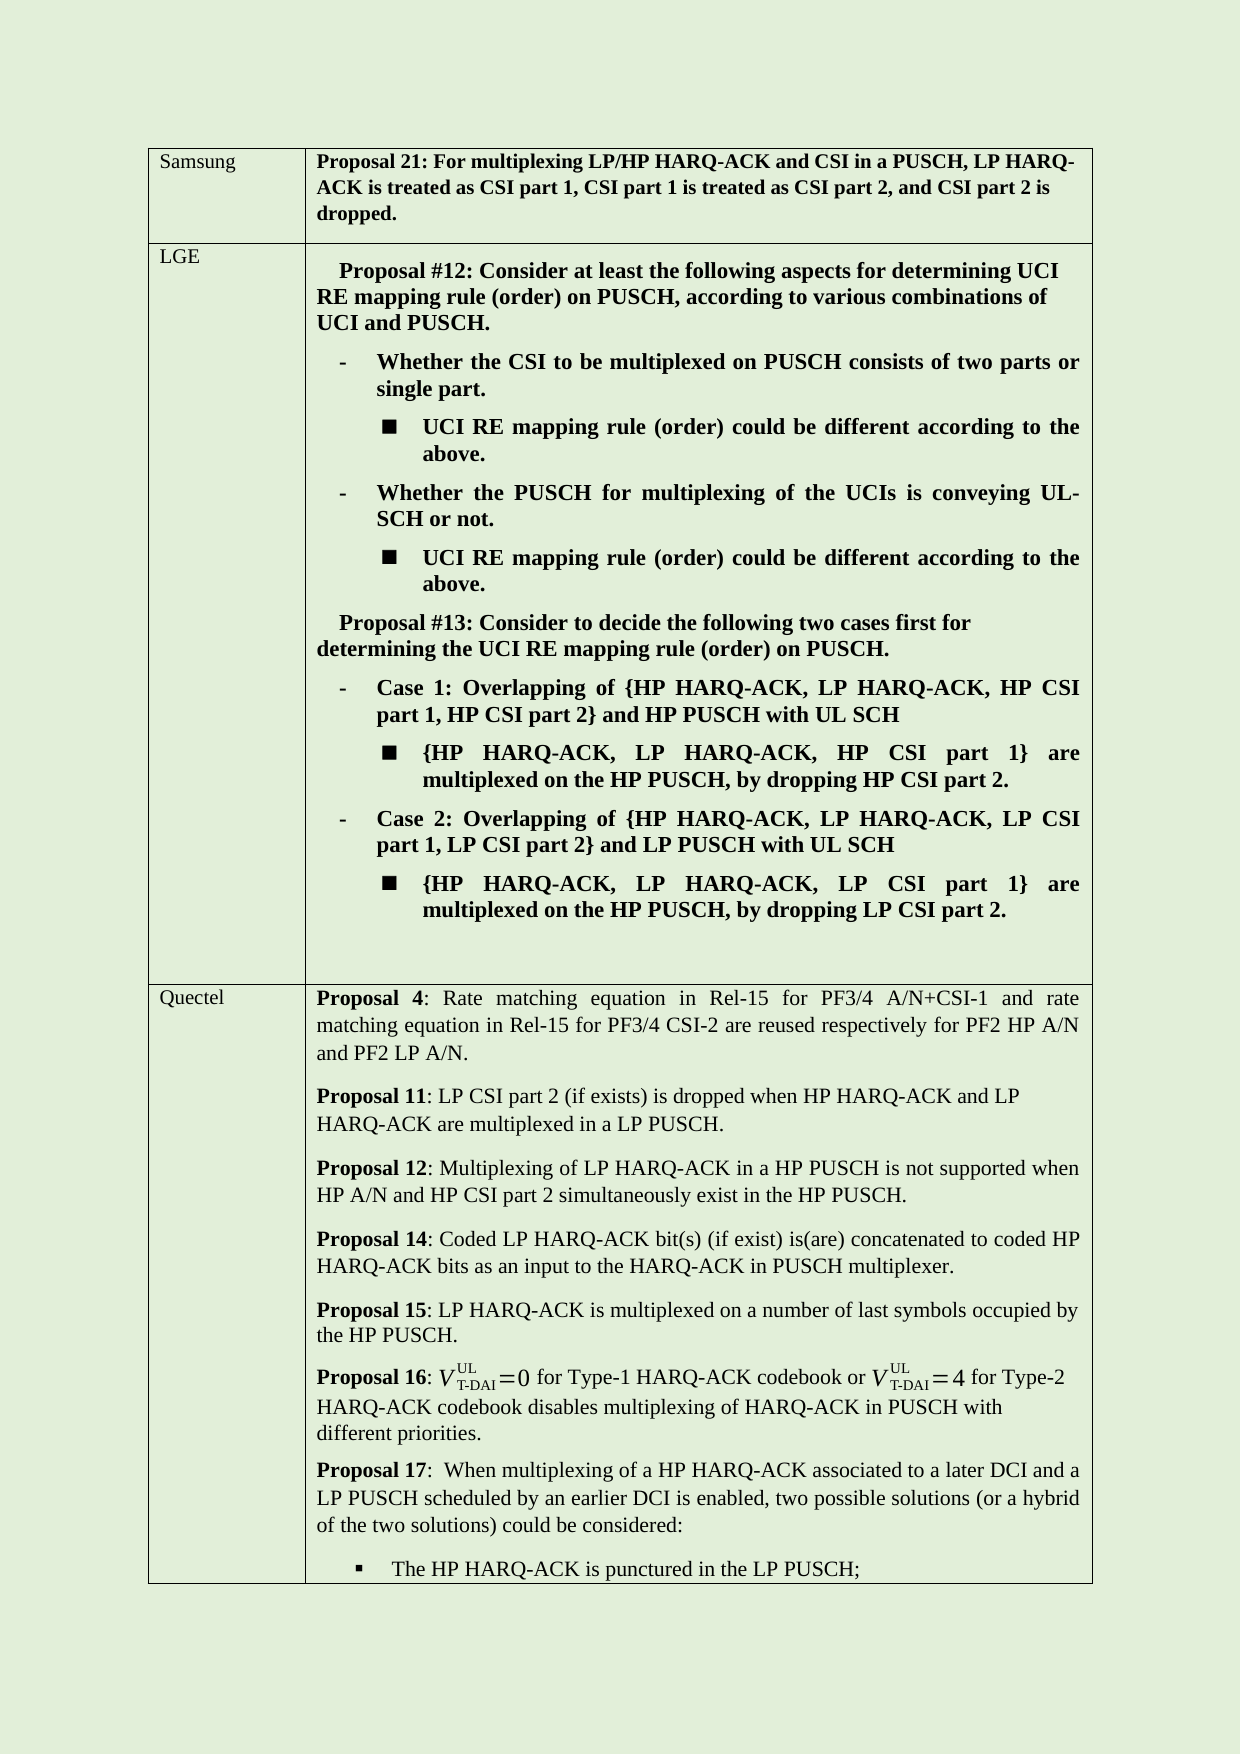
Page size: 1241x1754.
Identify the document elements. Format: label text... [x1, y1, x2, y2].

table_cell Proposal #12: Consider at least the following aspects for determining UCI RE mapping rule (order) on PUSCH, according to various combinations of UCI and PUSCH. Whether the CSI to be multiplexed on PUSCH consists of two parts or single part. UCI RE mapping rule (order) could be different according to the above. Whether the PUSCH for multiplexing of the UCIs is conveying UL-SCH or not. UCI RE mapping rule (order) could be different according to the above. Proposal #13: Consider to decide the following two cases first for determining the UCI RE mapping rule (order) on PUSCH. Case 1: Overlapping of {HP HARQ-ACK, LP HARQ-ACK, HP CSI part 1, HP CSI part 2} and HP PUSCH with UL SCH {HP HARQ-ACK, LP HARQ-ACK, HP CSI part 1} are multiplexed on the HP PUSCH, by dropping HP CSI part 2. Case 2: Overlapping of {HP HARQ-ACK, LP HARQ-ACK, LP CSI part 1, LP CSI part 2} and LP PUSCH with UL SCH {HP HARQ-ACK, LP HARQ-ACK, LP CSI part 1} are multiplexed on the HP PUSCH, by dropping LP CSI part 2. [306, 244, 1092, 984]
table_cell Proposal 21: For multiplexing LP/HP HARQ-ACK and CSI in a PUSCH, LP HARQ-ACK is treated as CSI part 1, CSI part 1 is treated as CSI part 2, and CSI part 2 is dropped. [306, 149, 1092, 243]
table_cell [306, 985, 1092, 1583]
table_cell LGE [149, 244, 305, 984]
table_cell Samsung [149, 149, 305, 243]
table_cell Quectel [149, 985, 305, 1583]
